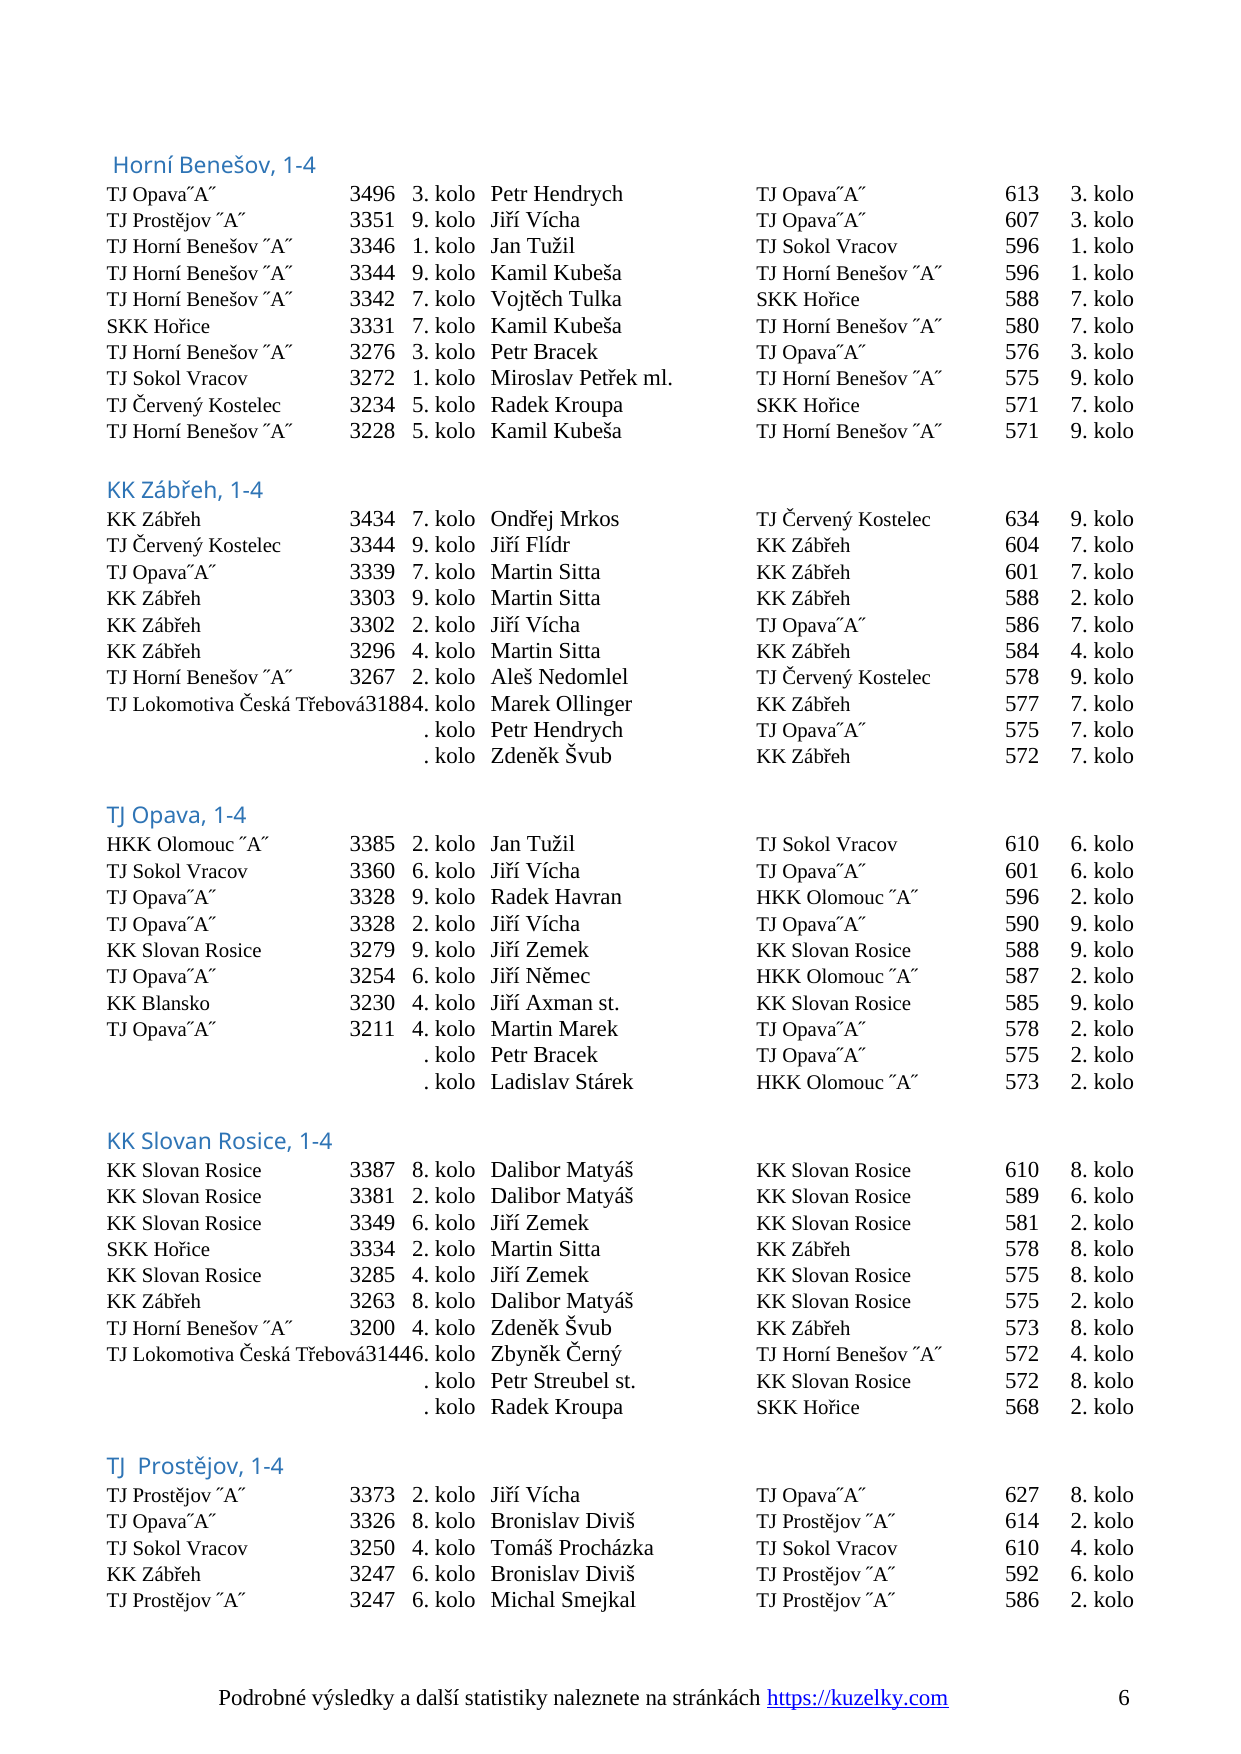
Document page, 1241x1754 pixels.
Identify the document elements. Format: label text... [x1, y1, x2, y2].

text TJ Sokol Vracov 3360 6. kolo Jiří Vícha TJ Opava˝A˝ 601 6. kolo [106, 857, 1134, 883]
text TJ Horní Benešov ˝A˝ 3267 2. kolo Aleš Nedomlel TJ Červený Kostelec 578 9. kolo [106, 663, 1134, 690]
text TJ Prostějov ˝A˝ 3373 2. kolo Jiří Vícha TJ Opava˝A˝ 627 8. kolo [106, 1481, 1134, 1507]
text SKK Hořice 3334 2. kolo Martin Sitta KK Zábřeh 578 8. kolo [106, 1235, 1134, 1261]
text KK Zábřeh 3263 8. kolo Dalibor Matyáš KK Slovan Rosice 575 2. kolo [106, 1288, 1134, 1314]
subtitle KK Slovan Rosice, 1-4 [106, 1124, 1134, 1156]
text . kolo Ladislav Stárek HKK Olomouc ˝A˝ 573 2. kolo [106, 1068, 1134, 1094]
text TJ Horní Benešov ˝A˝ 3228 5. kolo Kamil Kubeša TJ Horní Benešov ˝A˝ 571 9. kolo [106, 417, 1134, 443]
text TJ Horní Benešov ˝A˝ 3342 7. kolo Vojtěch Tulka SKK Hořice 588 7. kolo [106, 285, 1134, 312]
text TJ Opava˝A˝ 3326 8. kolo Bronislav Diviš TJ Prostějov ˝A˝ 614 2. kolo [106, 1507, 1134, 1534]
text KK Slovan Rosice 3285 4. kolo Jiří Zemek KK Slovan Rosice 575 8. kolo [106, 1261, 1134, 1288]
text TJ Lokomotiva Česká Třebová 3188 4. kolo Marek Ollinger KK Zábřeh 577 7. kolo [106, 690, 1134, 716]
subtitle KK Zábřeh, 1-4 [106, 474, 1134, 505]
text TJ Horní Benešov ˝A˝ 3276 3. kolo Petr Bracek TJ Opava˝A˝ 576 3. kolo [106, 338, 1134, 364]
text TJ Opava˝A˝ 3211 4. kolo Martin Marek TJ Opava˝A˝ 578 2. kolo [106, 1015, 1134, 1041]
text . kolo Zdeněk Švub KK Zábřeh 572 7. kolo [106, 742, 1134, 769]
text TJ Horní Benešov ˝A˝ 3346 1. kolo Jan Tužil TJ Sokol Vracov 596 1. kolo [106, 233, 1134, 259]
text . kolo Radek Kroupa SKK Hořice 568 2. kolo [106, 1393, 1134, 1419]
text TJ Horní Benešov ˝A˝ 3344 9. kolo Kamil Kubeša TJ Horní Benešov ˝A˝ 596 1. kolo [106, 259, 1134, 285]
text TJ Opava˝A˝ 3328 2. kolo Jiří Vícha TJ Opava˝A˝ 590 9. kolo [106, 909, 1134, 936]
subtitle TJ Opava, 1-4 [106, 799, 1134, 831]
text KK Slovan Rosice 3349 6. kolo Jiří Zemek KK Slovan Rosice 581 2. kolo [106, 1208, 1134, 1235]
text SKK Hořice 3331 7. kolo Kamil Kubeša TJ Horní Benešov ˝A˝ 580 7. kolo [106, 312, 1134, 338]
text KK Zábřeh 3302 2. kolo Jiří Vícha TJ Opava˝A˝ 586 7. kolo [106, 611, 1134, 637]
subtitle TJ Prostějov, 1-4 [106, 1450, 1134, 1481]
text TJ Opava˝A˝ 3254 6. kolo Jiří Němec HKK Olomouc ˝A˝ 587 2. kolo [106, 962, 1134, 989]
text KK Zábřeh 3296 4. kolo Martin Sitta KK Zábřeh 584 4. kolo [106, 637, 1134, 663]
text . kolo Petr Bracek TJ Opava˝A˝ 575 2. kolo [106, 1041, 1134, 1068]
text . kolo Petr Hendrych TJ Opava˝A˝ 575 7. kolo [106, 716, 1134, 742]
text HKK Olomouc ˝A˝ 3385 2. kolo Jan Tužil TJ Sokol Vracov 610 6. kolo [106, 831, 1134, 857]
text TJ Opava˝A˝ 3339 7. kolo Martin Sitta KK Zábřeh 601 7. kolo [106, 558, 1134, 584]
text TJ Lokomotiva Česká Třebová 3144 6. kolo Zbyněk Černý TJ Horní Benešov ˝A˝ 572 4. kolo [106, 1340, 1134, 1367]
subtitle Horní Benešov, 1-4 [106, 149, 1134, 180]
text KK Slovan Rosice 3279 9. kolo Jiří Zemek KK Slovan Rosice 588 9. kolo [106, 936, 1134, 962]
text TJ Sokol Vracov 3272 1. kolo Miroslav Petřek ml. TJ Horní Benešov ˝A˝ 575 9. kolo [106, 364, 1134, 391]
text TJ Horní Benešov ˝A˝ 3200 4. kolo Zdeněk Švub KK Zábřeh 573 8. kolo [106, 1314, 1134, 1340]
text TJ Opava˝A˝ 3496 3. kolo Petr Hendrych TJ Opava˝A˝ 613 3. kolo [106, 180, 1134, 206]
text TJ Červený Kostelec 3234 5. kolo Radek Kroupa SKK Hořice 571 7. kolo [106, 391, 1134, 417]
text TJ Červený Kostelec 3344 9. kolo Jiří Flídr KK Zábřeh 604 7. kolo [106, 532, 1134, 558]
text KK Blansko 3230 4. kolo Jiří Axman st. KK Slovan Rosice 585 9. kolo [106, 989, 1134, 1015]
text KK Zábřeh 3303 9. kolo Martin Sitta KK Zábřeh 588 2. kolo [106, 584, 1134, 611]
text TJ Prostějov ˝A˝ 3247 6. kolo Michal Smejkal TJ Prostějov ˝A˝ 586 2. kolo [106, 1587, 1134, 1613]
text KK Slovan Rosice 3387 8. kolo Dalibor Matyáš KK Slovan Rosice 610 8. kolo [106, 1156, 1134, 1182]
text KK Zábřeh 3434 7. kolo Ondřej Mrkos TJ Červený Kostelec 634 9. kolo [106, 505, 1134, 532]
text TJ Sokol Vracov 3250 4. kolo Tomáš Procházka TJ Sokol Vracov 610 4. kolo [106, 1534, 1134, 1560]
text TJ Opava˝A˝ 3328 9. kolo Radek Havran HKK Olomouc ˝A˝ 596 2. kolo [106, 883, 1134, 909]
text TJ Prostějov ˝A˝ 3351 9. kolo Jiří Vícha TJ Opava˝A˝ 607 3. kolo [106, 206, 1134, 233]
text KK Zábřeh 3247 6. kolo Bronislav Diviš TJ Prostějov ˝A˝ 592 6. kolo [106, 1560, 1134, 1587]
text . kolo Petr Streubel st. KK Slovan Rosice 572 8. kolo [106, 1367, 1134, 1393]
text KK Slovan Rosice 3381 2. kolo Dalibor Matyáš KK Slovan Rosice 589 6. kolo [106, 1182, 1134, 1208]
